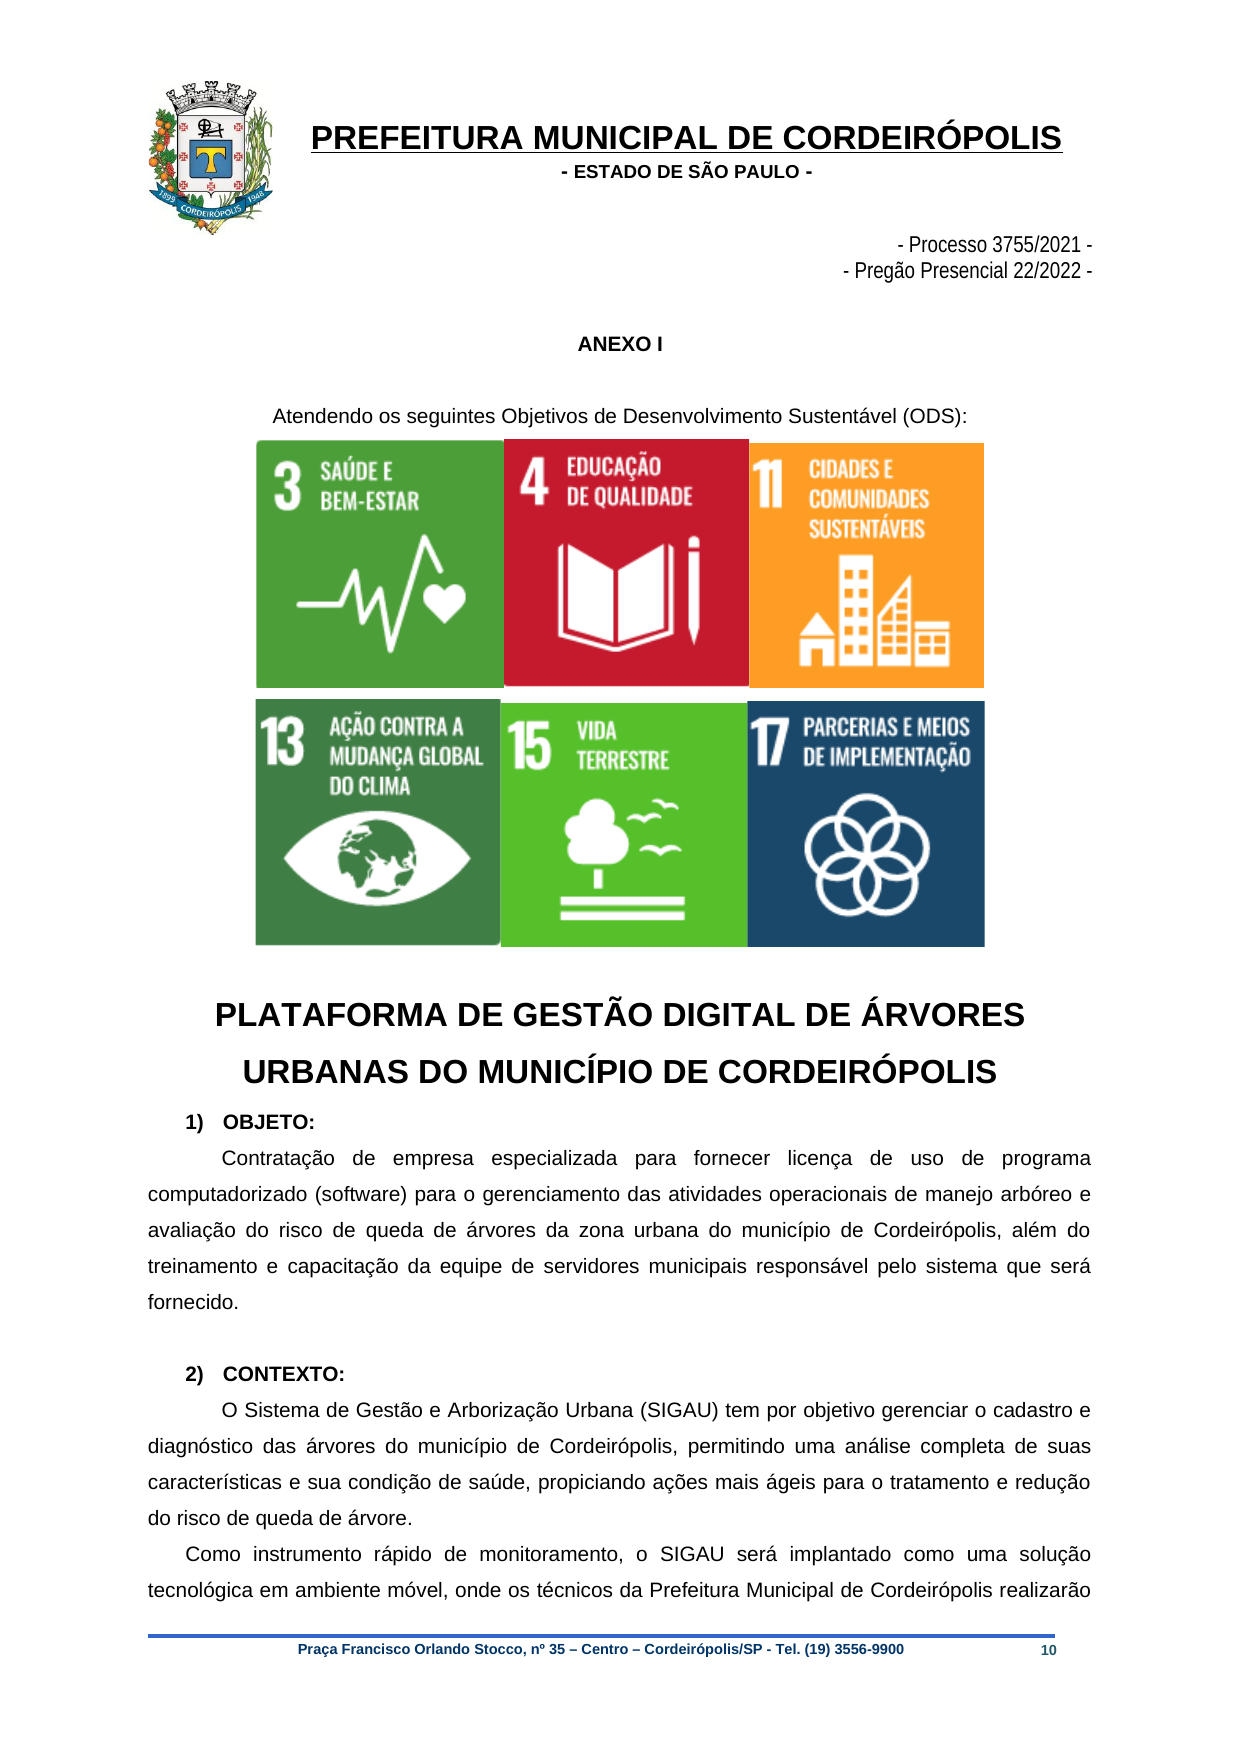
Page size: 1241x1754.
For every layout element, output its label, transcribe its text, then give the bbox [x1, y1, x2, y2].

picture [255, 699, 985, 947]
picture [256, 439, 984, 688]
text O Sistema de Gestão e Arborização Urbana (SIGAU) tem por objetivo gerenciar o cadastro e diagnóstico das árvores do município de Cordeirópolis, permitindo uma análise completa de suas características e sua condição de saúde, propiciando ações mais ágeis para o tratamento e redução do risco de queda de árvore. [148, 1398, 1092, 1529]
text PLATAFORMA DE GESTÃO DIGITAL DE ÁRVORES URBANAS DO MUNICÍPIO DE CORDEIRÓPOLIS [148, 995, 1092, 1091]
text ANEXO I [148, 332, 1092, 356]
text Atendendo os seguintes Objetivos de Desenvolvimento Sustentável (ODS): [148, 403, 1092, 427]
list CONTEXTO: [185, 1362, 1092, 1386]
list OBJETO: [185, 1110, 1092, 1134]
picture [148, 81, 273, 235]
text Contratação de empresa especializada para fornecer licença de uso de programa computadorizado (software) para o gerenciamento das atividades operacionais de manejo arbóreo e avaliação do risco de queda de árvores da zona urbana do município de Cordeirópolis, além do treinamento e capacitação da equipe de servidores municipais responsável pelo sistema que será fornecido. [148, 1146, 1092, 1314]
